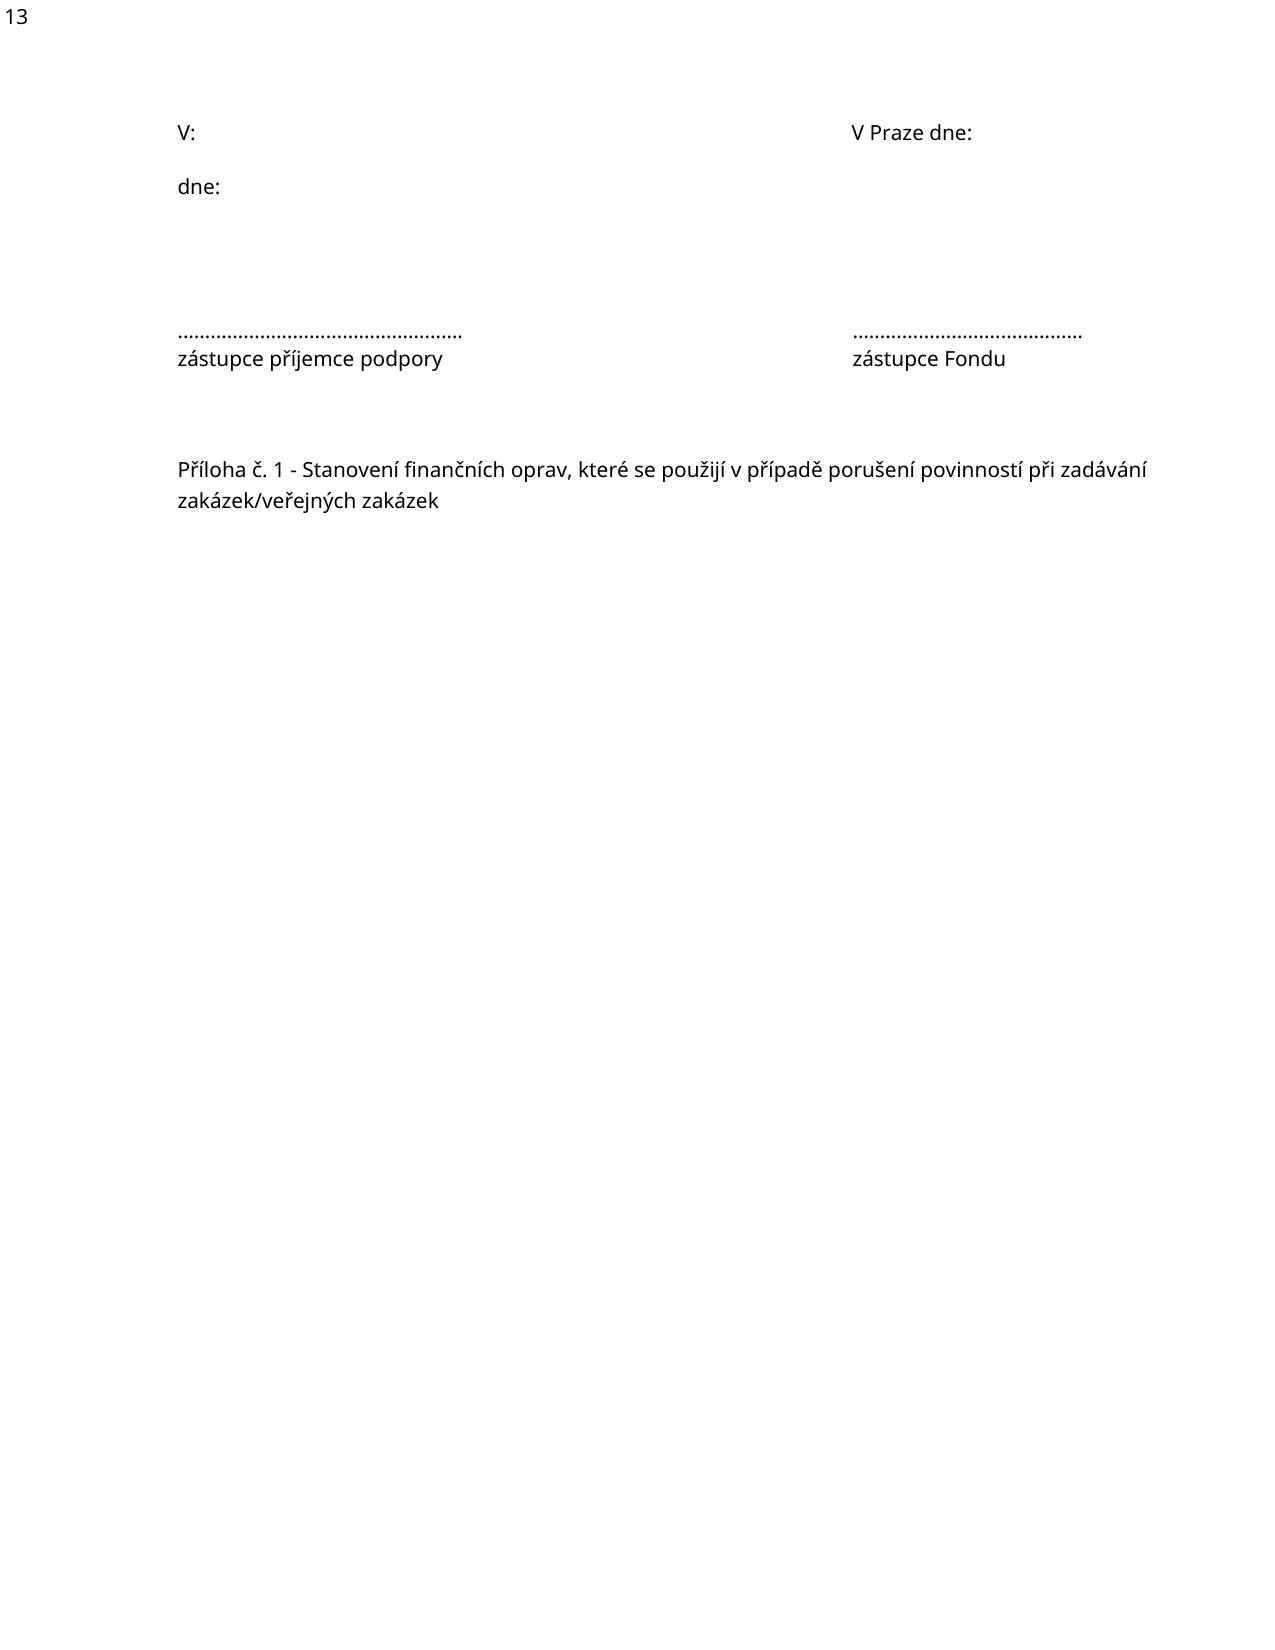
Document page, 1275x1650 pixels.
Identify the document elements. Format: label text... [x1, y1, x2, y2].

text ……………………………………………. …………………………………… [177, 316, 1169, 344]
text V: V Praze dne: [177, 118, 1169, 146]
text dne: [177, 172, 1169, 201]
text zástupce příjemce podpory zástupce Fondu [177, 344, 1169, 373]
text Příloha č. 1 - Stanovení finančních oprav, které se použijí v případě porušení povinností při zadávání zakázek/veřejných zakázek [177, 455, 1169, 515]
